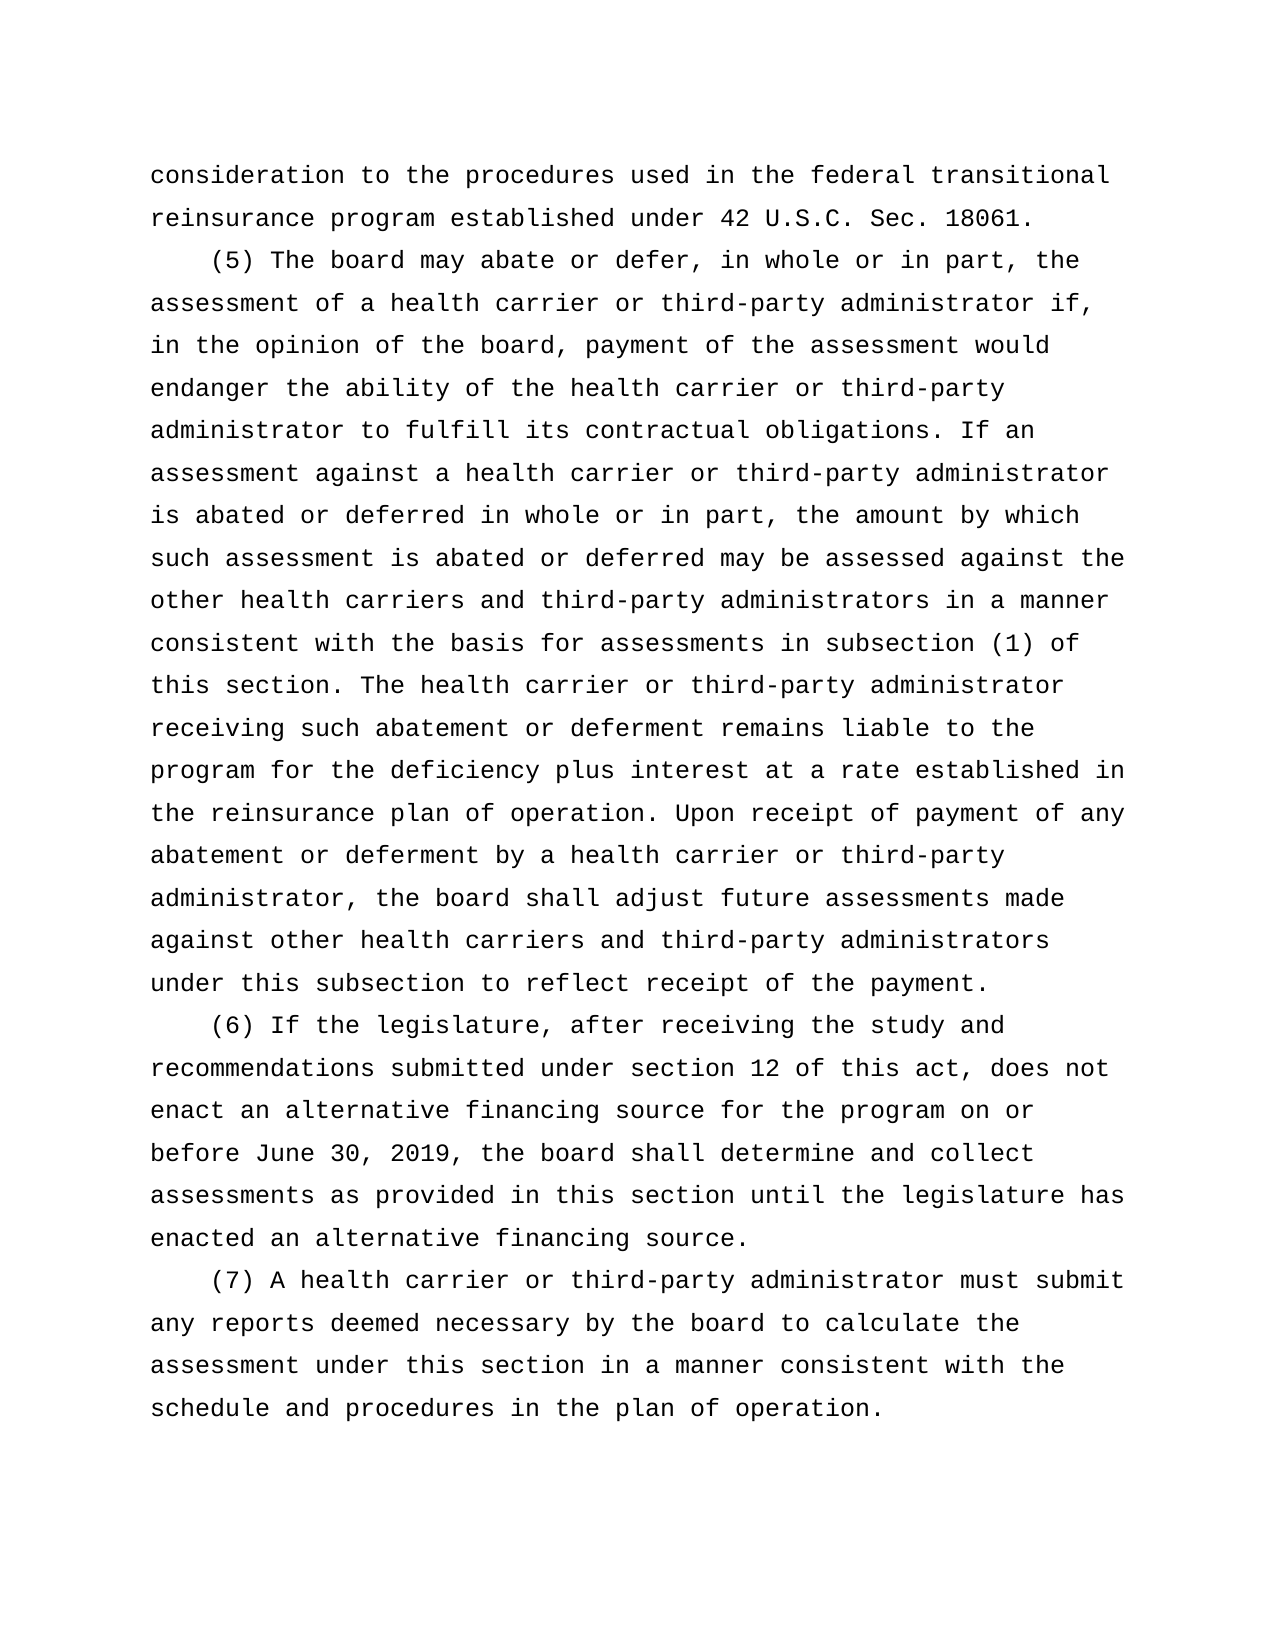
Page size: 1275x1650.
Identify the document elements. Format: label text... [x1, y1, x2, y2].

text (7) A health carrier or third-party administrator must submit any reports deemed necessary by the board to calculate the assessment under this section in a manner consistent with the schedule and procedures in the plan of operation. [150, 1255, 1125, 1425]
text (5) The board may abate or defer, in whole or in part, the assessment of a health carrier or third-party administrator if, in the opinion of the board, payment of the assessment would endanger the ability of the health carrier or third-party administrator to fulfill its contractual obligations. If an assessment against a health carrier or third-party administrator is abated or deferred in whole or in part, the amount by which such assessment is abated or deferred may be assessed against the other health carriers and third-party administrators in a manner consistent with the basis for assessments in subsection (1) of this section. The health carrier or third-party administrator receiving such abatement or deferment remains liable to the program for the deficiency plus interest at a rate established in the reinsurance plan of operation. Upon receipt of payment of any abatement or deferment by a health carrier or third-party administrator, the board shall adjust future assessments made against other health carriers and third-party administrators under this subsection to reflect receipt of the payment. [150, 235, 1125, 1000]
text (6) If the legislature, after receiving the study and recommendations submitted under section 12 of this act, does not enact an alternative financing source for the program on or before June 30, 2019, the board shall determine and collect assessments as provided in this section until the legislature has enacted an alternative financing source. [150, 1000, 1125, 1255]
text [150, 150, 1125, 235]
